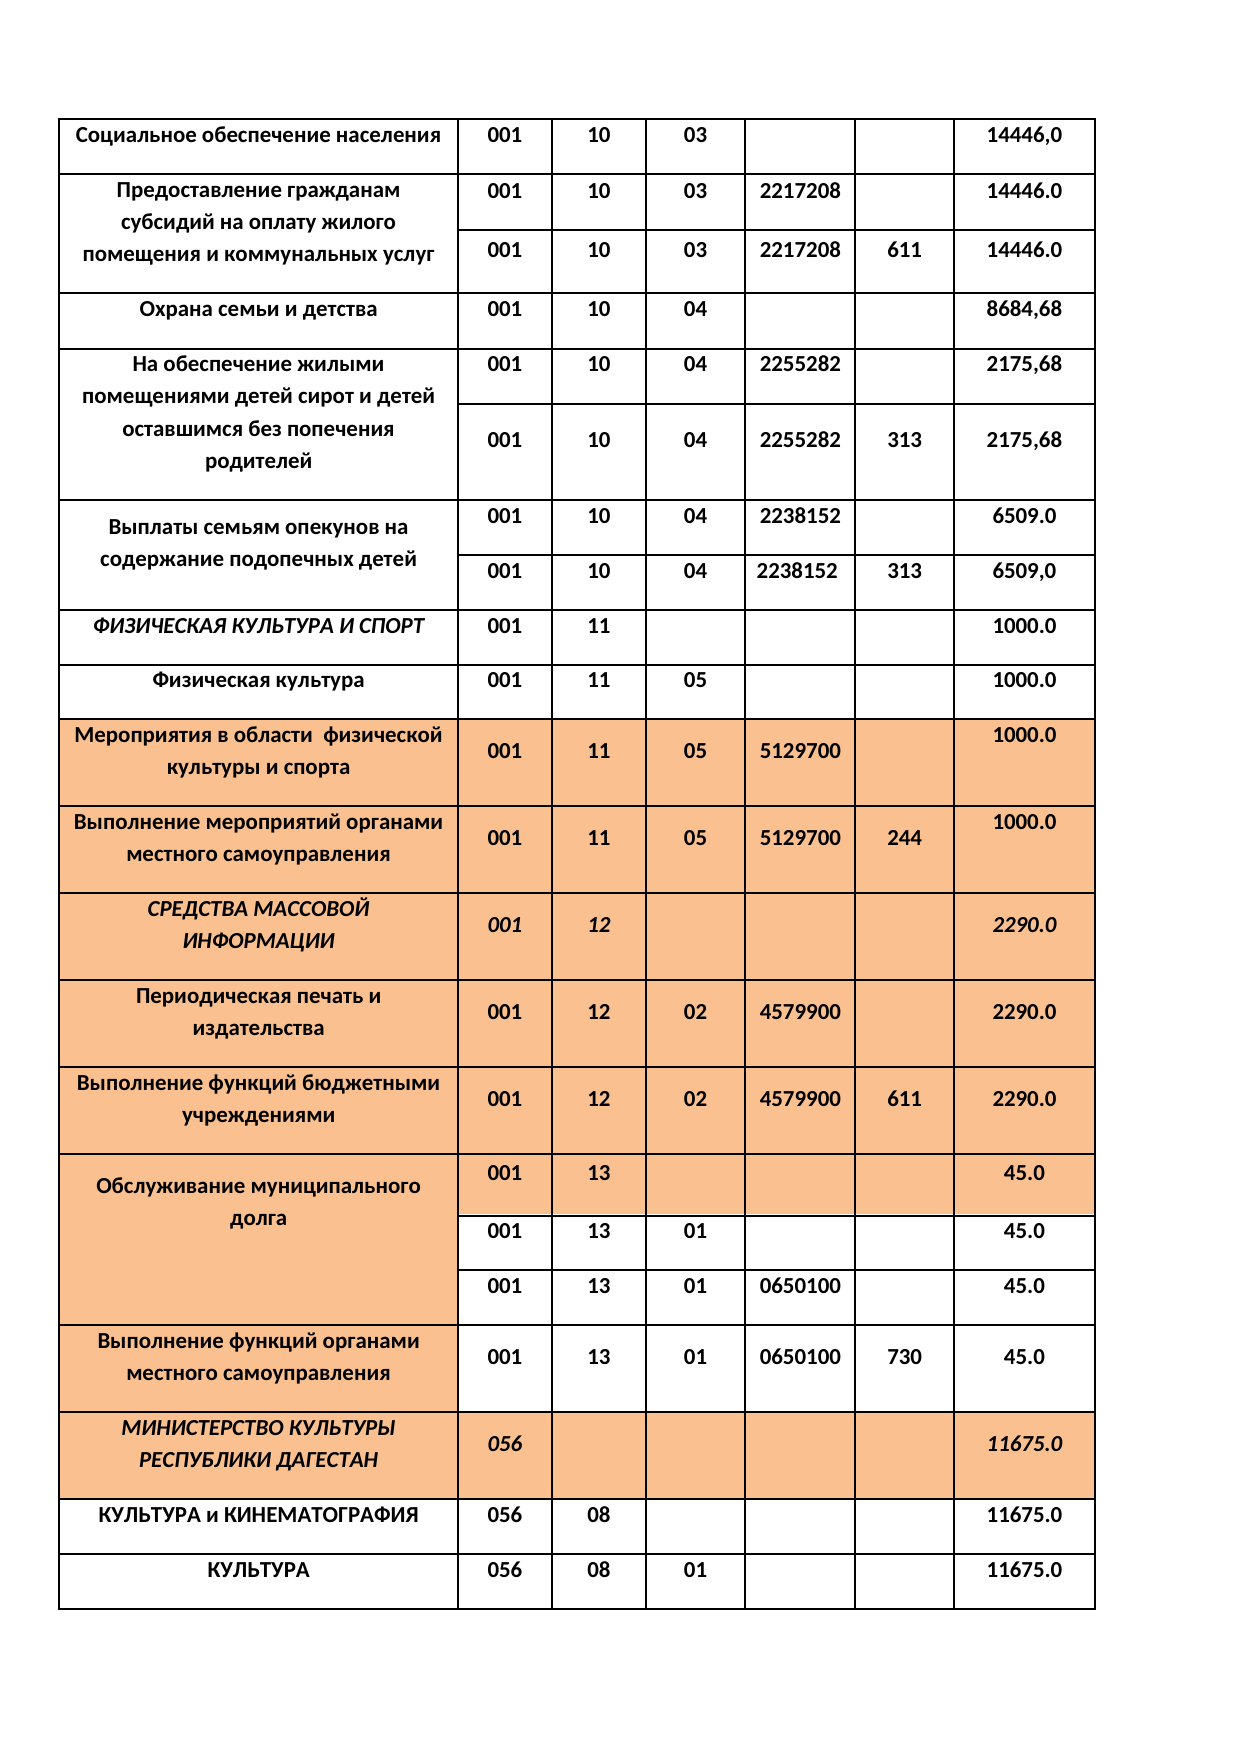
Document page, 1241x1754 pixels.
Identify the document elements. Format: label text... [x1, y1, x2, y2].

table_cell [856, 666, 953, 718]
table_cell [746, 666, 854, 718]
table_cell Выполнение мероприятий органами местного самоуправления [60, 807, 457, 892]
table_cell 001 [459, 981, 551, 1066]
table_cell СРЕДСТВА МАССОВОЙ ИНФОРМАЦИИ [60, 894, 457, 979]
table_cell [856, 1217, 953, 1269]
table_cell [856, 611, 953, 663]
table_cell 01 [647, 1271, 744, 1324]
table_cell 08 [553, 1555, 645, 1608]
table_cell [746, 894, 854, 979]
table_cell 10 [553, 175, 645, 229]
table_cell 10 [553, 231, 645, 292]
table_cell [746, 1155, 854, 1214]
table_cell 5129700 [746, 807, 854, 892]
table_cell 001 [459, 294, 551, 347]
table_cell 0650100 [746, 1271, 854, 1324]
table_cell 6509.0 [955, 501, 1094, 554]
table_cell 02 [647, 981, 744, 1066]
table_cell 244 [856, 807, 953, 892]
table_cell [746, 611, 854, 663]
table_cell 313 [856, 405, 953, 499]
table_cell 2255282 [746, 405, 854, 499]
table_cell 13 [553, 1326, 645, 1411]
table_cell 14446,0 [955, 120, 1094, 173]
table_cell [647, 1155, 744, 1214]
table_cell Мероприятия в области физической культуры и спорта [60, 720, 457, 805]
table_cell [856, 294, 953, 347]
table_cell 05 [647, 807, 744, 892]
table_cell [647, 1413, 744, 1498]
table_cell 2217208 [746, 231, 854, 292]
table_cell 2290.0 [955, 1068, 1094, 1153]
table_cell 730 [856, 1326, 953, 1411]
table_cell 1000.0 [955, 720, 1094, 805]
table_cell 001 [459, 405, 551, 499]
table_cell 2238152 [746, 556, 854, 609]
table_cell Выполнение функций бюджетными учреждениями [60, 1068, 457, 1153]
table_cell 5129700 [746, 720, 854, 805]
table_cell [746, 1500, 854, 1553]
table_cell [856, 1500, 953, 1553]
table_cell 2290.0 [955, 894, 1094, 979]
table_cell [856, 1271, 953, 1324]
table_cell 11 [553, 611, 645, 663]
table_cell [856, 720, 953, 805]
table_cell 4579900 [746, 1068, 854, 1153]
table_cell 611 [856, 231, 953, 292]
table_cell 45.0 [955, 1271, 1094, 1324]
table_cell [856, 894, 953, 979]
table_cell [856, 350, 953, 402]
table_cell 13 [553, 1271, 645, 1324]
table_cell ФИЗИЧЕСКАЯ КУЛЬТУРА И СПОРТ [60, 611, 457, 663]
table_cell [746, 1413, 854, 1498]
table_cell 001 [459, 666, 551, 718]
table_cell 313 [856, 556, 953, 609]
table_cell Периодическая печать и издательства [60, 981, 457, 1066]
table_cell 001 [459, 1155, 551, 1214]
table_cell 45.0 [955, 1155, 1094, 1214]
table_cell 04 [647, 350, 744, 402]
table_cell 2217208 [746, 175, 854, 229]
table_cell 04 [647, 294, 744, 347]
table_cell 10 [553, 556, 645, 609]
table_cell 11 [553, 666, 645, 718]
table_cell [856, 981, 953, 1066]
table_cell Предоставление гражданам субсидий на оплату жилого помещения и коммунальных услуг [60, 175, 457, 292]
table_cell 02 [647, 1068, 744, 1153]
table_cell 45.0 [955, 1326, 1094, 1411]
table_cell [856, 501, 953, 554]
table_cell [647, 1500, 744, 1553]
table_cell 2238152 [746, 501, 854, 554]
table_cell 01 [647, 1555, 744, 1608]
table_cell На обеспечение жилыми помещениями детей сирот и детей оставшимся без попечения родителей [60, 350, 457, 499]
table_cell 04 [647, 405, 744, 499]
table_cell [553, 1413, 645, 1498]
table_cell 2290.0 [955, 981, 1094, 1066]
table_cell 45.0 [955, 1217, 1094, 1269]
table_cell [746, 1217, 854, 1269]
table_cell 04 [647, 501, 744, 554]
table_cell 13 [553, 1155, 645, 1214]
table_cell 11675.0 [955, 1555, 1094, 1608]
table_cell 03 [647, 231, 744, 292]
table_cell [856, 1555, 953, 1608]
table_cell 10 [553, 405, 645, 499]
table_cell 611 [856, 1068, 953, 1153]
table_cell 12 [553, 894, 645, 979]
table_cell 056 [459, 1413, 551, 1498]
table_cell КУЛЬТУРА [60, 1555, 457, 1608]
table_cell Физическая культура [60, 666, 457, 718]
table_cell 03 [647, 120, 744, 173]
table_cell 14446.0 [955, 231, 1094, 292]
table_cell 14446.0 [955, 175, 1094, 229]
table_cell 001 [459, 175, 551, 229]
table_cell 001 [459, 1217, 551, 1269]
table_cell КУЛЬТУРА и КИНЕМАТОГРАФИЯ [60, 1500, 457, 1553]
table_cell 001 [459, 1326, 551, 1411]
table_cell [856, 1155, 953, 1214]
table_cell Охрана семьи и детства [60, 294, 457, 347]
table_cell 01 [647, 1326, 744, 1411]
table_cell 001 [459, 556, 551, 609]
table_cell [856, 1413, 953, 1498]
table_cell 10 [553, 120, 645, 173]
table_cell 11675.0 [955, 1413, 1094, 1498]
table_cell 001 [459, 807, 551, 892]
table_cell Выплаты семьям опекунов на содержание подопечных детей [60, 501, 457, 609]
table_cell 1000.0 [955, 666, 1094, 718]
table_cell 8684,68 [955, 294, 1094, 347]
table_cell 2175,68 [955, 350, 1094, 402]
table_cell 08 [553, 1500, 645, 1553]
table_cell 001 [459, 1068, 551, 1153]
table_cell 001 [459, 720, 551, 805]
table_cell 4579900 [746, 981, 854, 1066]
table_cell Выполнение функций органами местного самоуправления [60, 1326, 457, 1411]
table_cell 04 [647, 556, 744, 609]
table_cell 001 [459, 894, 551, 979]
table_cell 1000.0 [955, 611, 1094, 663]
table_cell МИНИСТЕРСТВО КУЛЬТУРЫ РЕСПУБЛИКИ ДАГЕСТАН [60, 1413, 457, 1498]
table_cell 10 [553, 350, 645, 402]
table_cell 05 [647, 720, 744, 805]
table_cell 001 [459, 350, 551, 402]
table_cell 001 [459, 231, 551, 292]
table_cell [856, 175, 953, 229]
table_cell 001 [459, 1271, 551, 1324]
table_cell 11 [553, 807, 645, 892]
table_cell 001 [459, 120, 551, 173]
table_cell [746, 120, 854, 173]
table_cell 001 [459, 611, 551, 663]
table_cell [746, 294, 854, 347]
table_cell 01 [647, 1217, 744, 1269]
table_cell 6509,0 [955, 556, 1094, 609]
table_cell 13 [553, 1217, 645, 1269]
table_cell 1000.0 [955, 807, 1094, 892]
table_cell [647, 894, 744, 979]
table_cell 2175,68 [955, 405, 1094, 499]
table_cell [647, 611, 744, 663]
table_cell 11 [553, 720, 645, 805]
table_cell 001 [459, 501, 551, 554]
table_cell Социальное обеспечение населения [60, 120, 457, 173]
table_cell 05 [647, 666, 744, 718]
table_cell 10 [553, 294, 645, 347]
table_cell 0650100 [746, 1326, 854, 1411]
table_cell [746, 1555, 854, 1608]
table_cell 03 [647, 175, 744, 229]
table_cell 056 [459, 1555, 551, 1608]
table_cell Обслуживание муниципального долга [60, 1155, 457, 1324]
table_cell 10 [553, 501, 645, 554]
table_cell 2255282 [746, 350, 854, 402]
table_cell 12 [553, 981, 645, 1066]
table_cell 11675.0 [955, 1500, 1094, 1553]
table_cell 12 [553, 1068, 645, 1153]
table_cell 056 [459, 1500, 551, 1553]
table_cell [856, 120, 953, 173]
